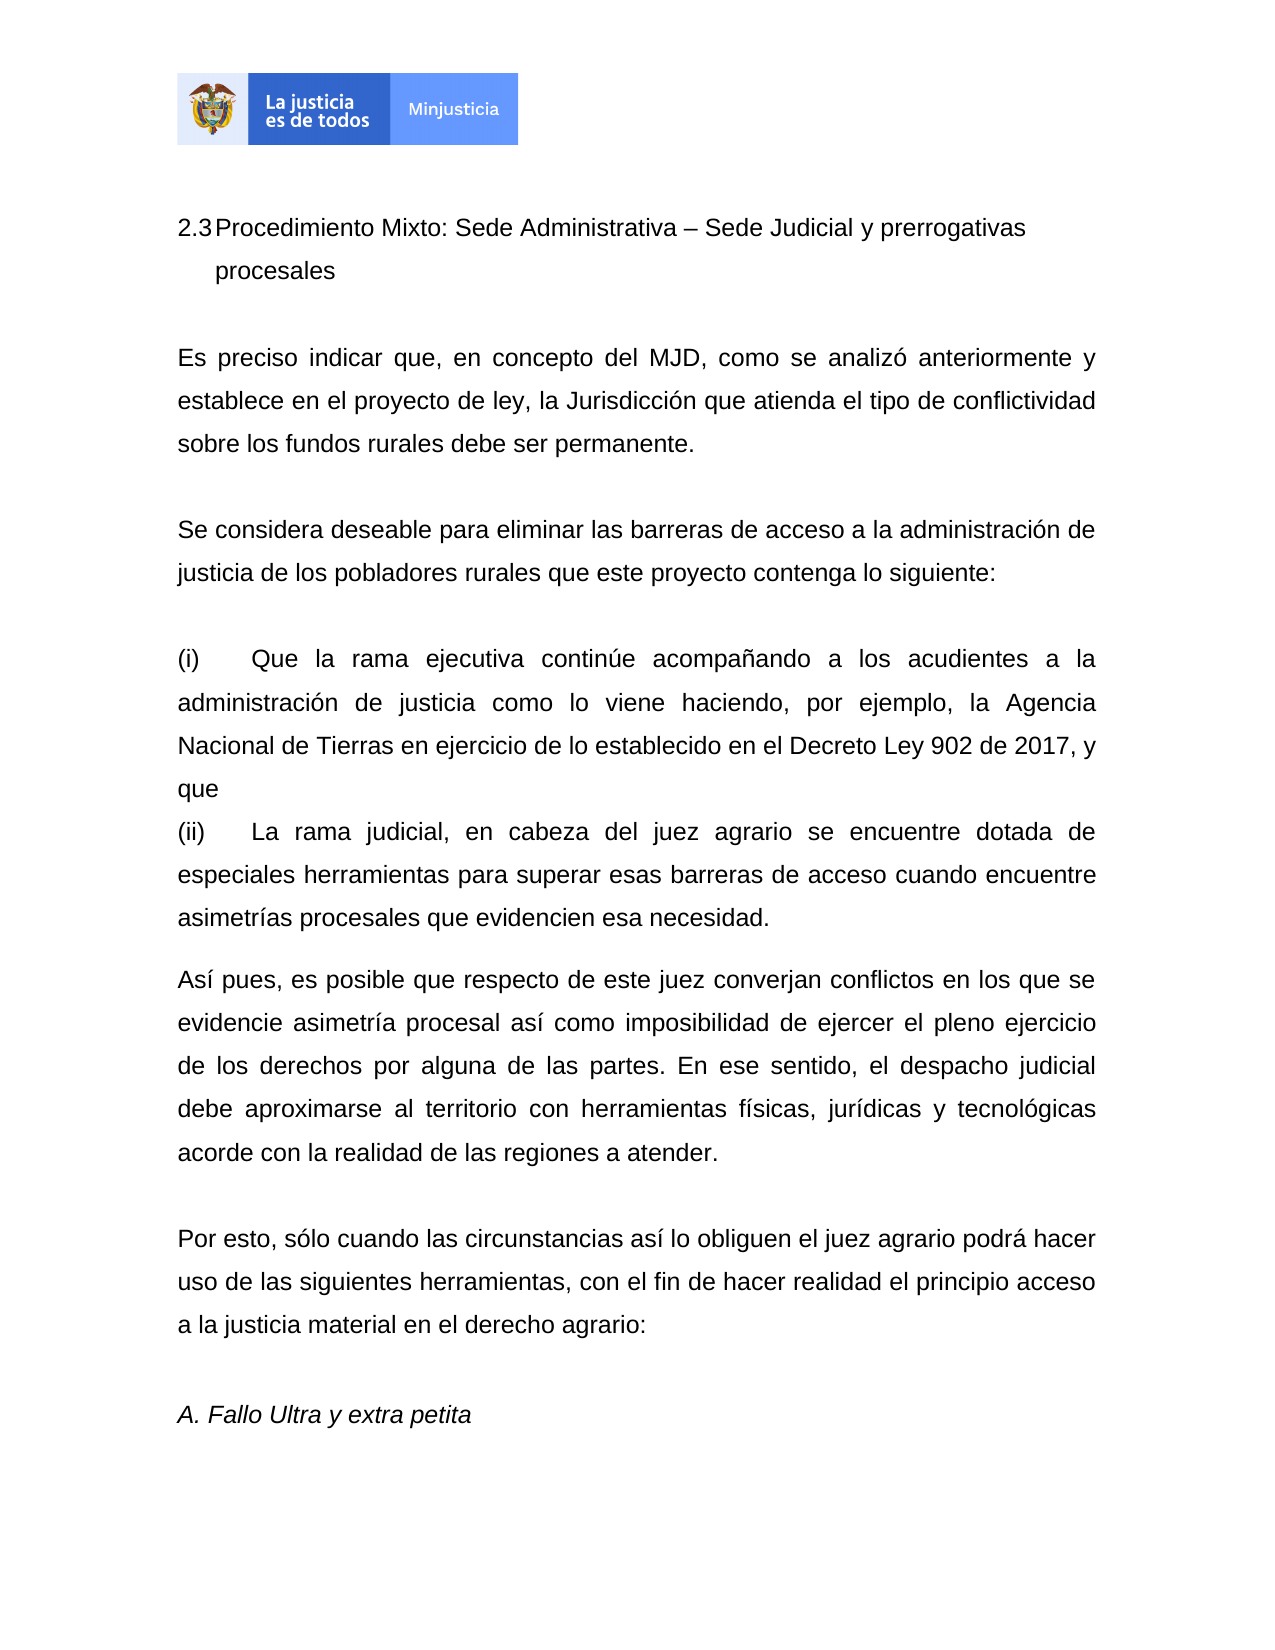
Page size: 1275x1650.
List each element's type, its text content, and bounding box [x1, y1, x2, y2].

list Que la rama ejecutiva continúe acompañando a los acudientes a la administración de justicia como lo viene haciendo, por ejemplo, la Agencia Nacional de Tierras en ejercicio de lo establecido en el Decreto Ley 902 de 2017, y que [177, 644, 1098, 803]
text Por esto, sólo cuando las circunstancias así lo obliguen el juez agrario podrá hacer uso de las siguientes herramientas, con el fin de hacer realidad el principio acceso a la justicia material en el derecho agrario: [177, 1224, 1098, 1339]
picture [177, 73, 519, 145]
subtitle A. Fallo Ultra y extra petita [177, 1401, 1098, 1429]
text Así pues, es posible que respecto de este juez converjan conflictos en los que se evidencie asimetría procesal así como imposibilidad de ejercer el pleno ejercicio de los derechos por alguna de las partes. En ese sentido, el despacho judicial debe aproximarse al territorio con herramientas físicas, jurídicas y tecnológicas acorde con la realidad de las regiones a atender. [177, 965, 1098, 1166]
text Es preciso indicar que, en concepto del MJD, como se analizó anteriormente y establece en el proyecto de ley, la Jurisdicción que atienda el tipo de conflictividad sobre los fundos rurales debe ser permanente. [177, 343, 1098, 458]
list La rama judicial, en cabeza del juez agrario se encuentre dotada de especiales herramientas para superar esas barreras de acceso cuando encuentre asimetrías procesales que evidencien esa necesidad. [177, 817, 1098, 932]
text Se considera deseable para eliminar las barreras de acceso a la administración de justicia de los pobladores rurales que este proyecto contenga lo siguiente: [177, 515, 1098, 587]
subtitle Procedimiento Mixto: Sede Administrativa – Sede Judicial y prerrogativas procesales [177, 213, 1098, 285]
